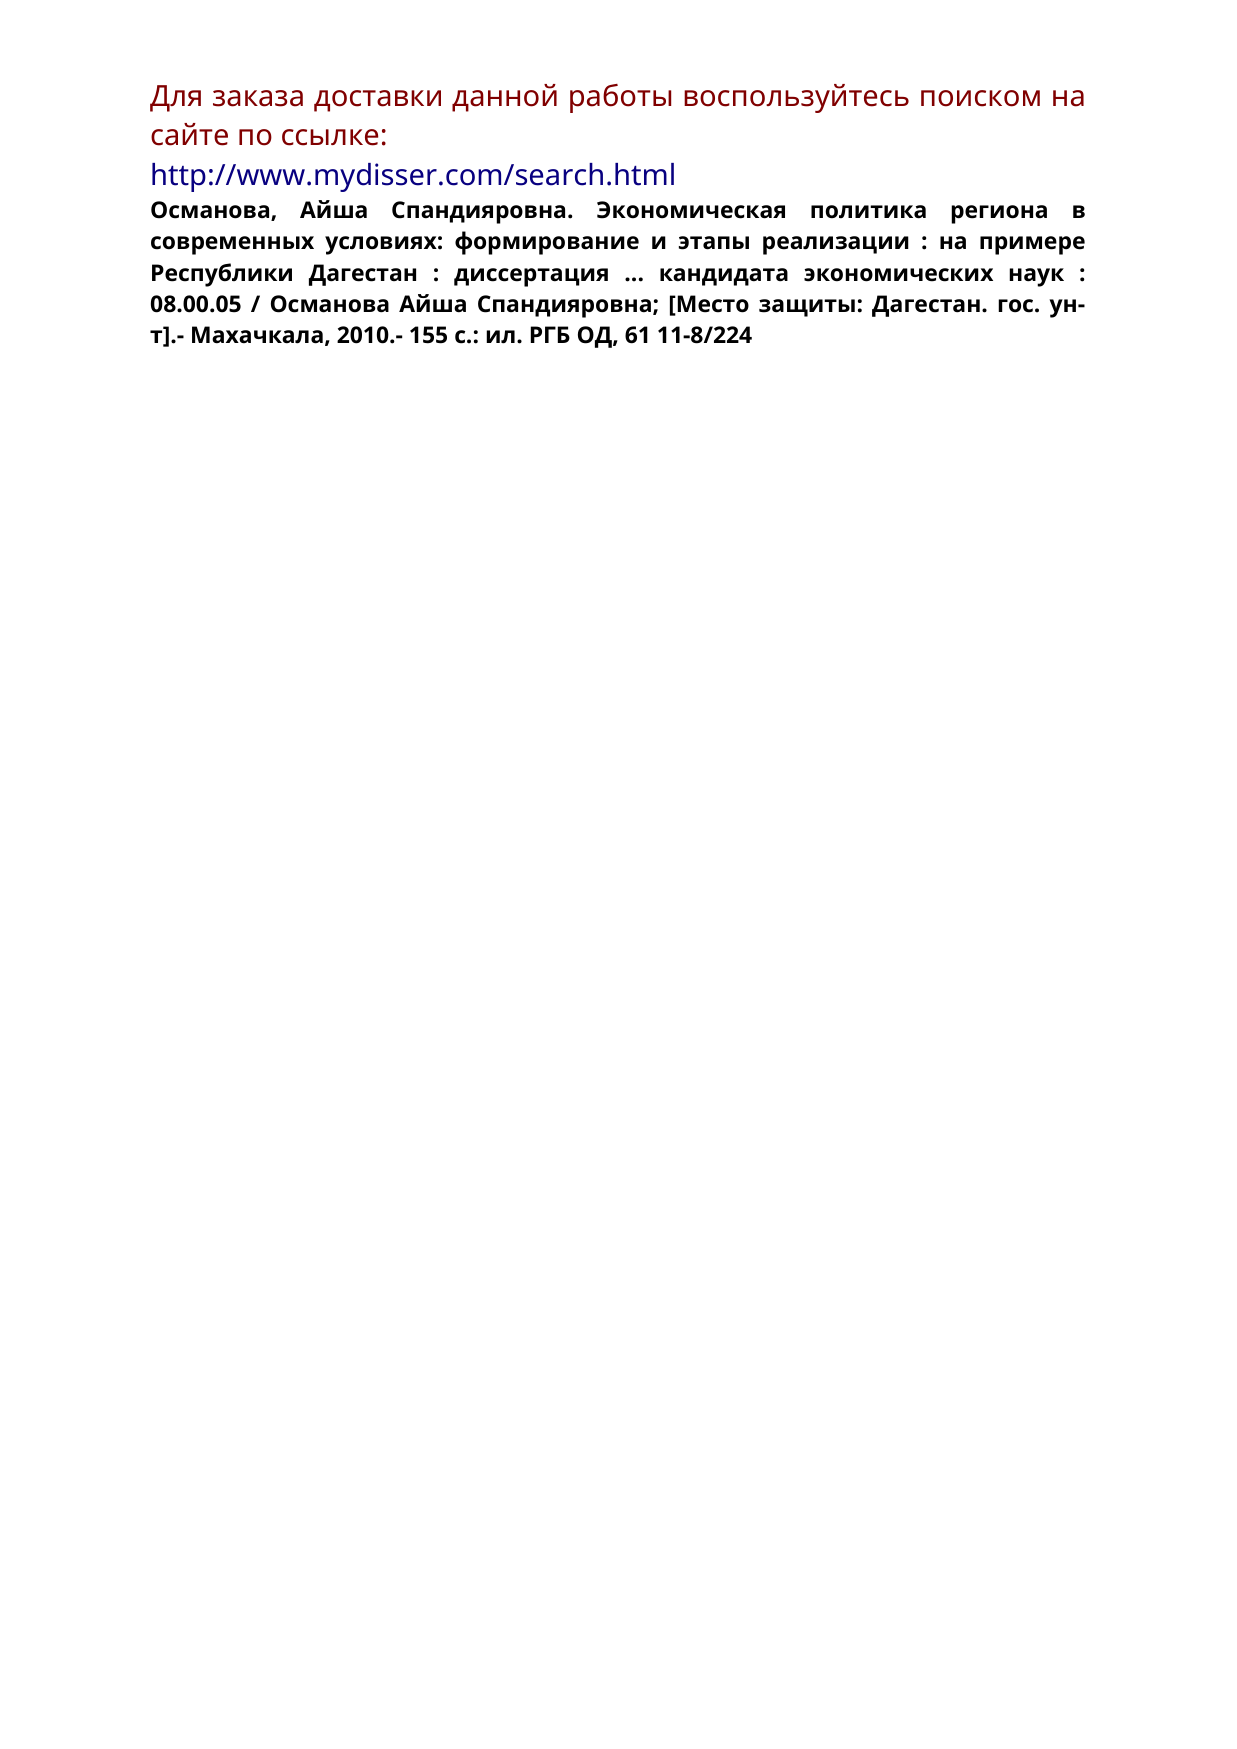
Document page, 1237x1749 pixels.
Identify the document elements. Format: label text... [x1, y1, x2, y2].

text Османова, Айша Спандияровна. Экономическая политика региона в современных условиях: формирование и этапы реализации : на примере Республики Дагестан : диссертация ... кандидата экономических наук : 08.00.05 / Османова Айша Спандияровна; [Место защиты: Дагестан. гос. ун-т].- Махачкала, 2010.- 155 с.: ил. РГБ ОД, 61 11-8/224 [150, 194, 1086, 350]
